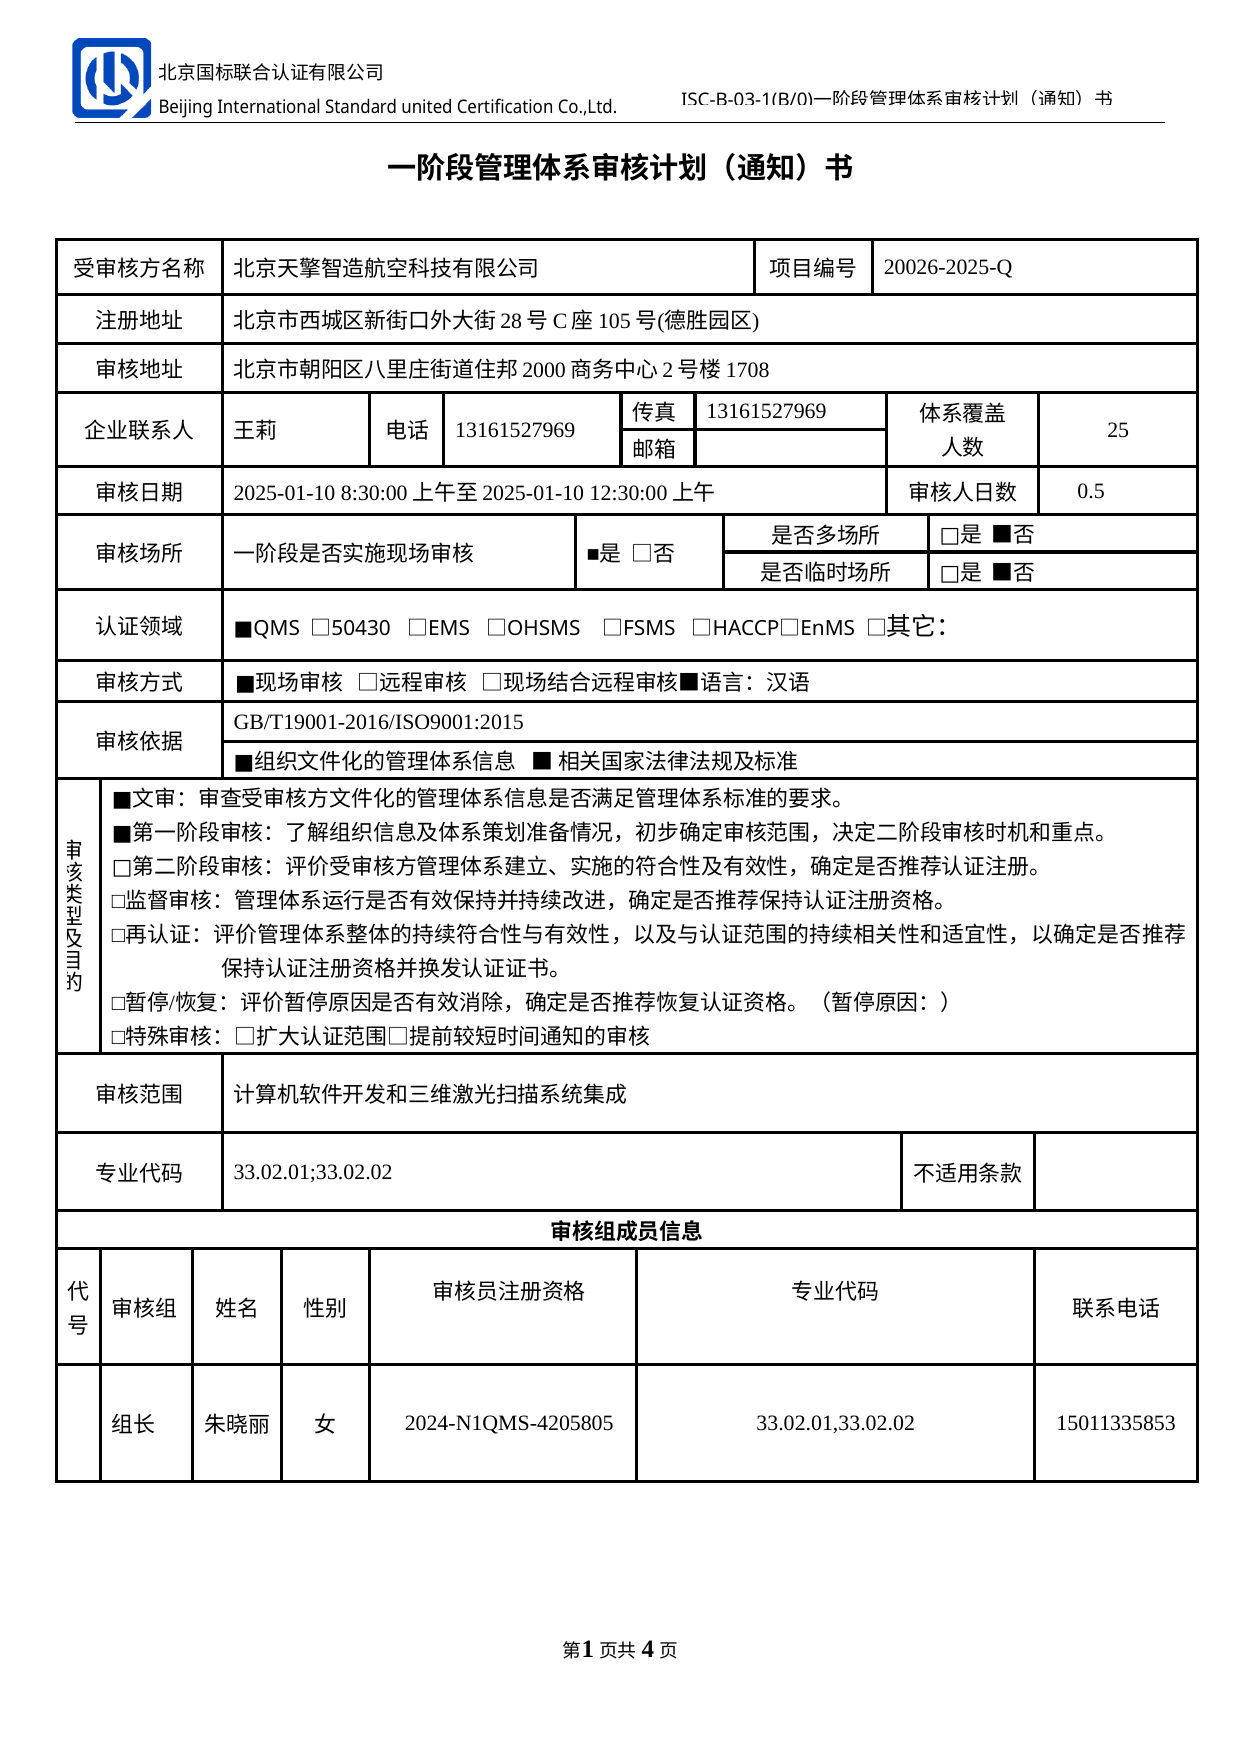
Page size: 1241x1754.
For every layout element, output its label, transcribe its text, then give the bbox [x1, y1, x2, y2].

table_cell 北京市朝阳区八里庄街道住邦2000商务中心2号楼1708 [224, 345, 1196, 391]
table_cell 2025-01-10 8:30:00上午至2025-01-10 12:30:00上午 [224, 468, 885, 513]
picture [72, 38, 152, 118]
table_cell 审核人日数 [888, 468, 1037, 513]
table_cell 朱晓丽 [194, 1366, 280, 1479]
table_cell 不适用条款 [903, 1134, 1033, 1209]
table_cell 审核依据 [58, 703, 221, 777]
table_cell 代号 [58, 1250, 99, 1363]
table_cell ■组织文件化的管理体系信息 ■ 相关国家法律法规及标准 [224, 743, 1196, 777]
table_cell 专业代码 [638, 1250, 1033, 1363]
table_cell 33.02.01,33.02.02 [638, 1366, 1033, 1479]
table_cell 是否多场所 [725, 516, 927, 550]
table_cell ■文审：审查受审核方文件化的管理体系信息是否满足管理体系标准的要求。 ■第一阶段审核：了解组织信息及体系策划准备情况，初步确定审核范围，决定二阶段审核时机和重点。 □第二阶段审核：评价受审核方管理体系建立、实施的符合性及有效性，确定是否推荐认证注册。 □监督审核：管理体系运行是否有效保持并持续改进，确定是否推荐保持认证注册资格。 □再认证：评价管理体系整体的持续符合性与有效性，以及与认证范围的持续相关性和适宜性，以确定是否推荐保持认证注册资格并换发认证证书。 □暂停/恢复：评价暂停原因是否有效消除，确定是否推荐恢复认证资格。（暂停原因：） □特殊审核：□扩大认证范围□提前较短时间通知的审核 [102, 780, 1196, 1052]
table_cell 是否临时场所 [725, 554, 927, 587]
table_cell ■现场审核 □远程审核 □现场结合远程审核■语言：汉语 [224, 662, 1196, 700]
table_cell 联系电话 [1036, 1250, 1196, 1363]
table_cell 13161527969 [697, 394, 885, 428]
table_cell 体系覆盖 人数 [888, 394, 1037, 465]
table_cell 0.5 [1040, 468, 1196, 513]
table_cell 审核范围 [58, 1055, 221, 1131]
table_cell 女 [283, 1366, 368, 1479]
table_cell ■QMS □50430 □EMS □OHSMS □FSMS □HACCP□EnMS □其它： [224, 591, 1196, 658]
table_cell 审核场所 [58, 516, 221, 587]
table_cell □是 ■否 [930, 554, 1196, 587]
table_cell 15011335853 [1036, 1366, 1196, 1479]
table_cell 33.02.01;33.02.02 [224, 1134, 900, 1209]
table_cell 王莉 [224, 394, 368, 465]
table_cell [58, 1366, 99, 1479]
table_header 20026-2025-Q [874, 241, 1196, 293]
table_cell 北京市西城区新街口外大街28号C座105号(德胜园区) [224, 296, 1196, 342]
table_cell 25 [1040, 394, 1196, 465]
text 一阶段管理体系审核计划（通知）书 [75, 131, 1165, 199]
table_header 受审核方名称 [58, 241, 221, 293]
table_cell 专业代码 [58, 1134, 221, 1209]
table_cell 组长 [102, 1366, 191, 1479]
table_cell 13161527969 [445, 394, 619, 465]
table_cell GB/T19001-2016/ISO9001:2015 [224, 703, 1196, 740]
table_cell 性别 [283, 1250, 368, 1363]
table_cell 审核员注册资格 [371, 1250, 635, 1363]
table_cell 注册地址 [58, 296, 221, 342]
table_header 北京天擎智造航空科技有限公司 [224, 241, 753, 293]
table_cell □是 ■否 [930, 516, 1196, 550]
table_cell 姓名 [194, 1250, 280, 1363]
table_cell 审核组 [102, 1250, 191, 1363]
table_cell 企业联系人 [58, 394, 221, 465]
table_cell 认证领域 [58, 591, 221, 658]
table_cell 邮箱 [623, 431, 693, 465]
table_cell [1036, 1134, 1196, 1209]
table_cell 传真 [623, 394, 693, 428]
table_cell [697, 431, 885, 465]
table_cell 计算机软件开发和三维激光扫描系统集成 [224, 1055, 1196, 1131]
table_cell 2024-N1QMS-4205805 [371, 1366, 635, 1479]
table_header 项目编号 [756, 241, 871, 293]
table_cell 一阶段是否实施现场审核 [224, 516, 574, 587]
table_cell ■是 □否 [577, 516, 722, 587]
table_cell 审核组成员信息 [58, 1212, 1196, 1247]
table_cell 审核日期 [58, 468, 221, 513]
table_cell 审核方式 [58, 662, 221, 700]
table_cell 电话 [371, 394, 442, 465]
table_cell 审核地址 [58, 345, 221, 391]
table_cell 审核类型及目的 [58, 780, 99, 1052]
